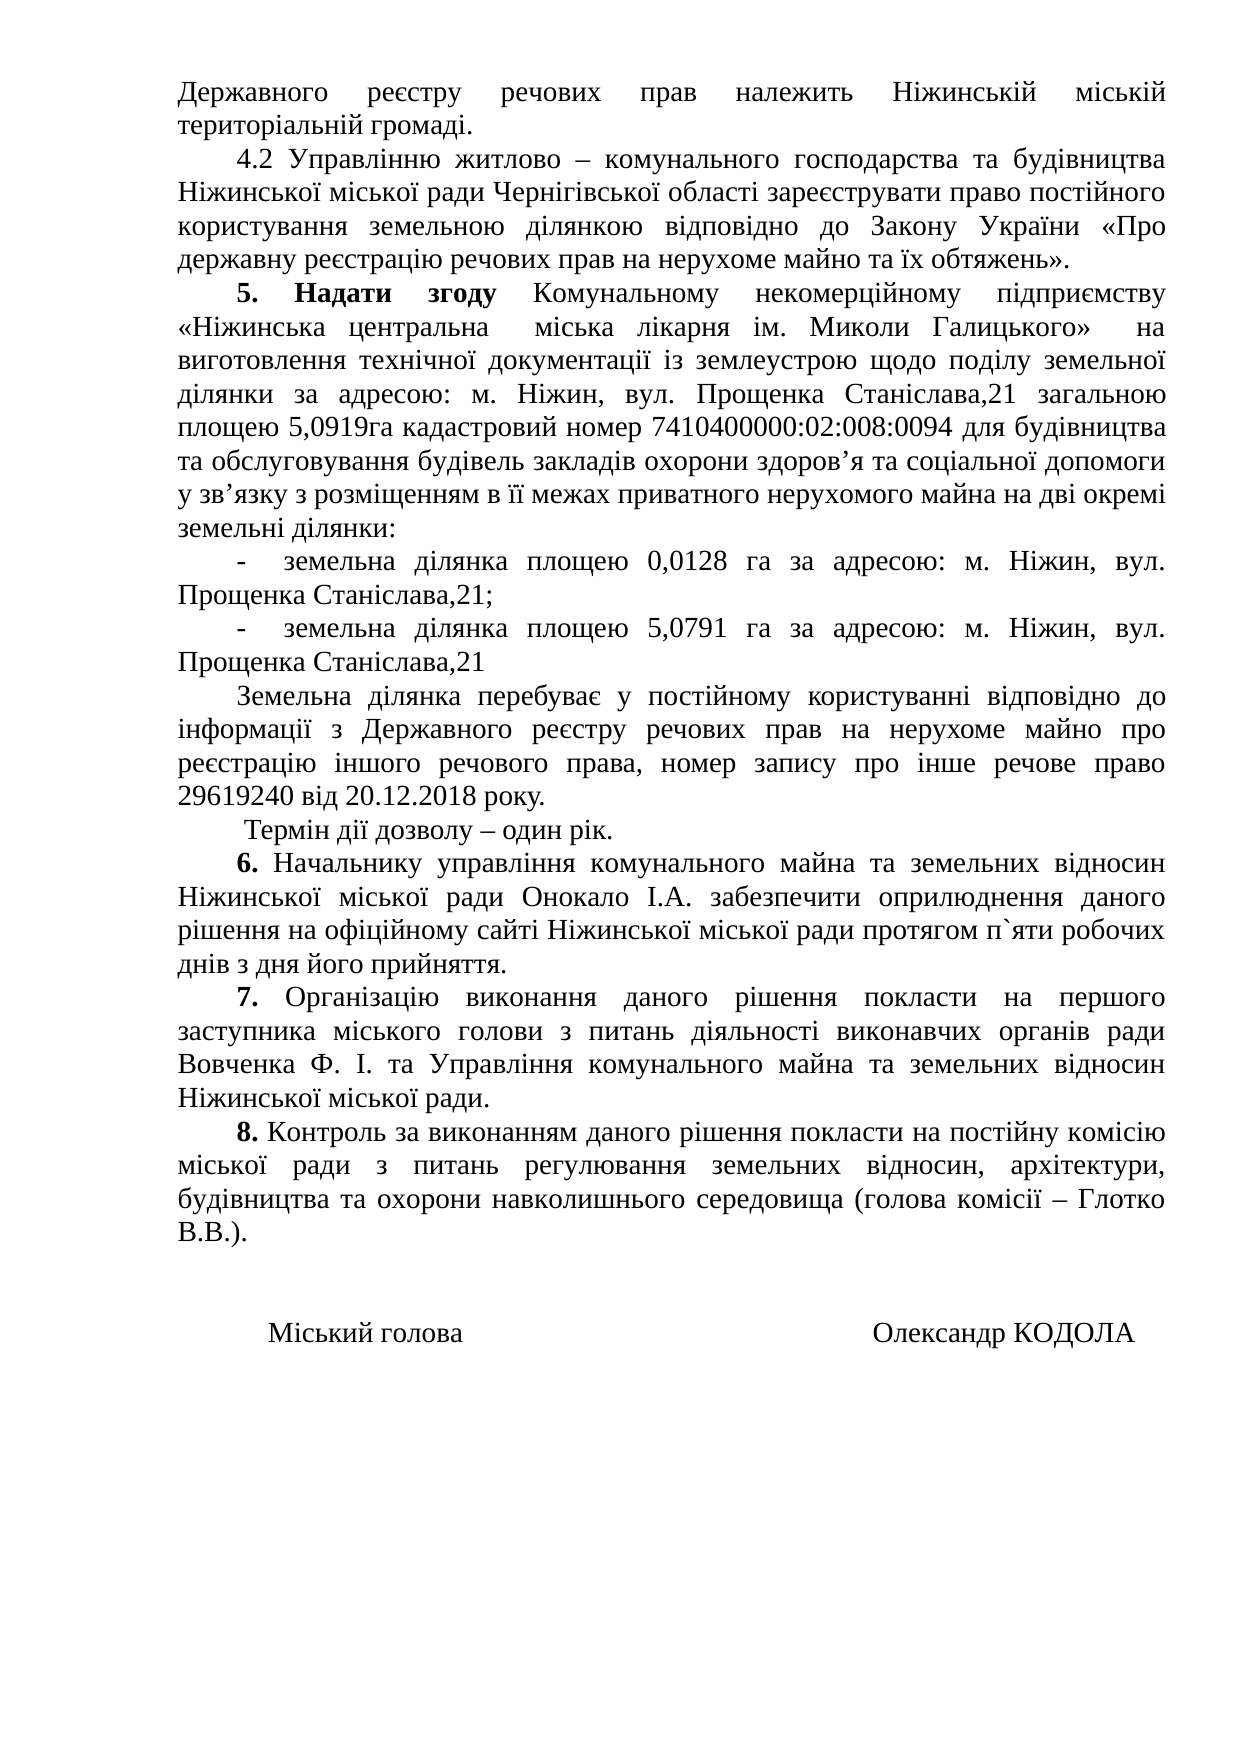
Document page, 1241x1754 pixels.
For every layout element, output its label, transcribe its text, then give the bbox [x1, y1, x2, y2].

text - земельна ділянка площею 5,0791 га за адресою: м. Ніжин, вул. Прощенка Станіслава,21 [177, 611, 1167, 678]
text 5. Надати згоду Комунальному некомерційному підприємству «Ніжинська центральна міська лікарня ім. Миколи Галицького» на виготовлення технічної документації із землеустрою щодо поділу земельної ділянки за адресою: м. Ніжин, вул. Прощенка Станіслава,21 загальною площею 5,0919га кадастровий номер 7410400000:02:008:0094 для будівництва та обслуговування будівель закладів охорони здоров’я та соціальної допомоги у зв’язку з розміщенням в її межах приватного нерухомого майна на дві окремі земельні ділянки: [177, 275, 1167, 443]
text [177, 74, 1167, 141]
text 7. Організацію виконання даного рішення покласти на першого заступника міського голови з питань діяльності виконавчих органів ради Вовченка Ф. І. та Управління комунального майна та земельних відносин Ніжинської міської ради. [177, 979, 1167, 1114]
text Земельна ділянка перебуває у постійному користуванні відповідно до інформації з Державного реєстру речових прав на нерухоме майно про реєстрацію іншого речового права, номер запису про інше речове право 29619240 від 20.12.2018 року. [177, 678, 1167, 812]
text 8. Контроль за виконанням даного рішення покласти на постійну комісію міської ради з питань регулювання земельних відносин, архітектури, будівництва та охорони навколишнього середовища (голова комісії – Глотко В.В.). [177, 1114, 1167, 1248]
text Міський голова Олександр КОДОЛА [177, 1315, 1167, 1348]
text 4.2 Управлінню житлово – комунального господарства та будівництва Ніжинської міської ради Чернігівської області зареєструвати право постійного користування земельною ділянкою відповідно до Закону України «Про державну реєстрацію речових прав на нерухоме майно та їх обтяжень». [177, 141, 1167, 275]
text - земельна ділянка площею 0,0128 га за адресою: м. Ніжин, вул. Прощенка Станіслава,21; [177, 543, 1167, 611]
text 6. Начальнику управління комунального майна та земельних відносин Ніжинської міської ради Онокало І.А. забезпечити оприлюднення даного рішення на офіційному сайті Ніжинської міської ради протягом п`яти робочих днів з дня його прийняття. [177, 845, 1167, 979]
text Термін дії дозволу – один рік. [177, 812, 1167, 845]
text 5. Надати згоду Комунальному некомерційному підприємству «Ніжинська центральна міська лікарня ім. Миколи Галицького» на виготовлення технічної документації із землеустрою щодо поділу земельної ділянки за адресою: м. Ніжин, вул. Прощенка Станіслава,21 загальною площею 5,0919га кадастровий номер 7410400000:02:008:0094 для будівництва та обслуговування будівель закладів охорони здоров’я та соціальної допомоги у зв’язку з розміщенням в її межах приватного нерухомого майна на дві окремі земельні ділянки: [177, 476, 1167, 543]
